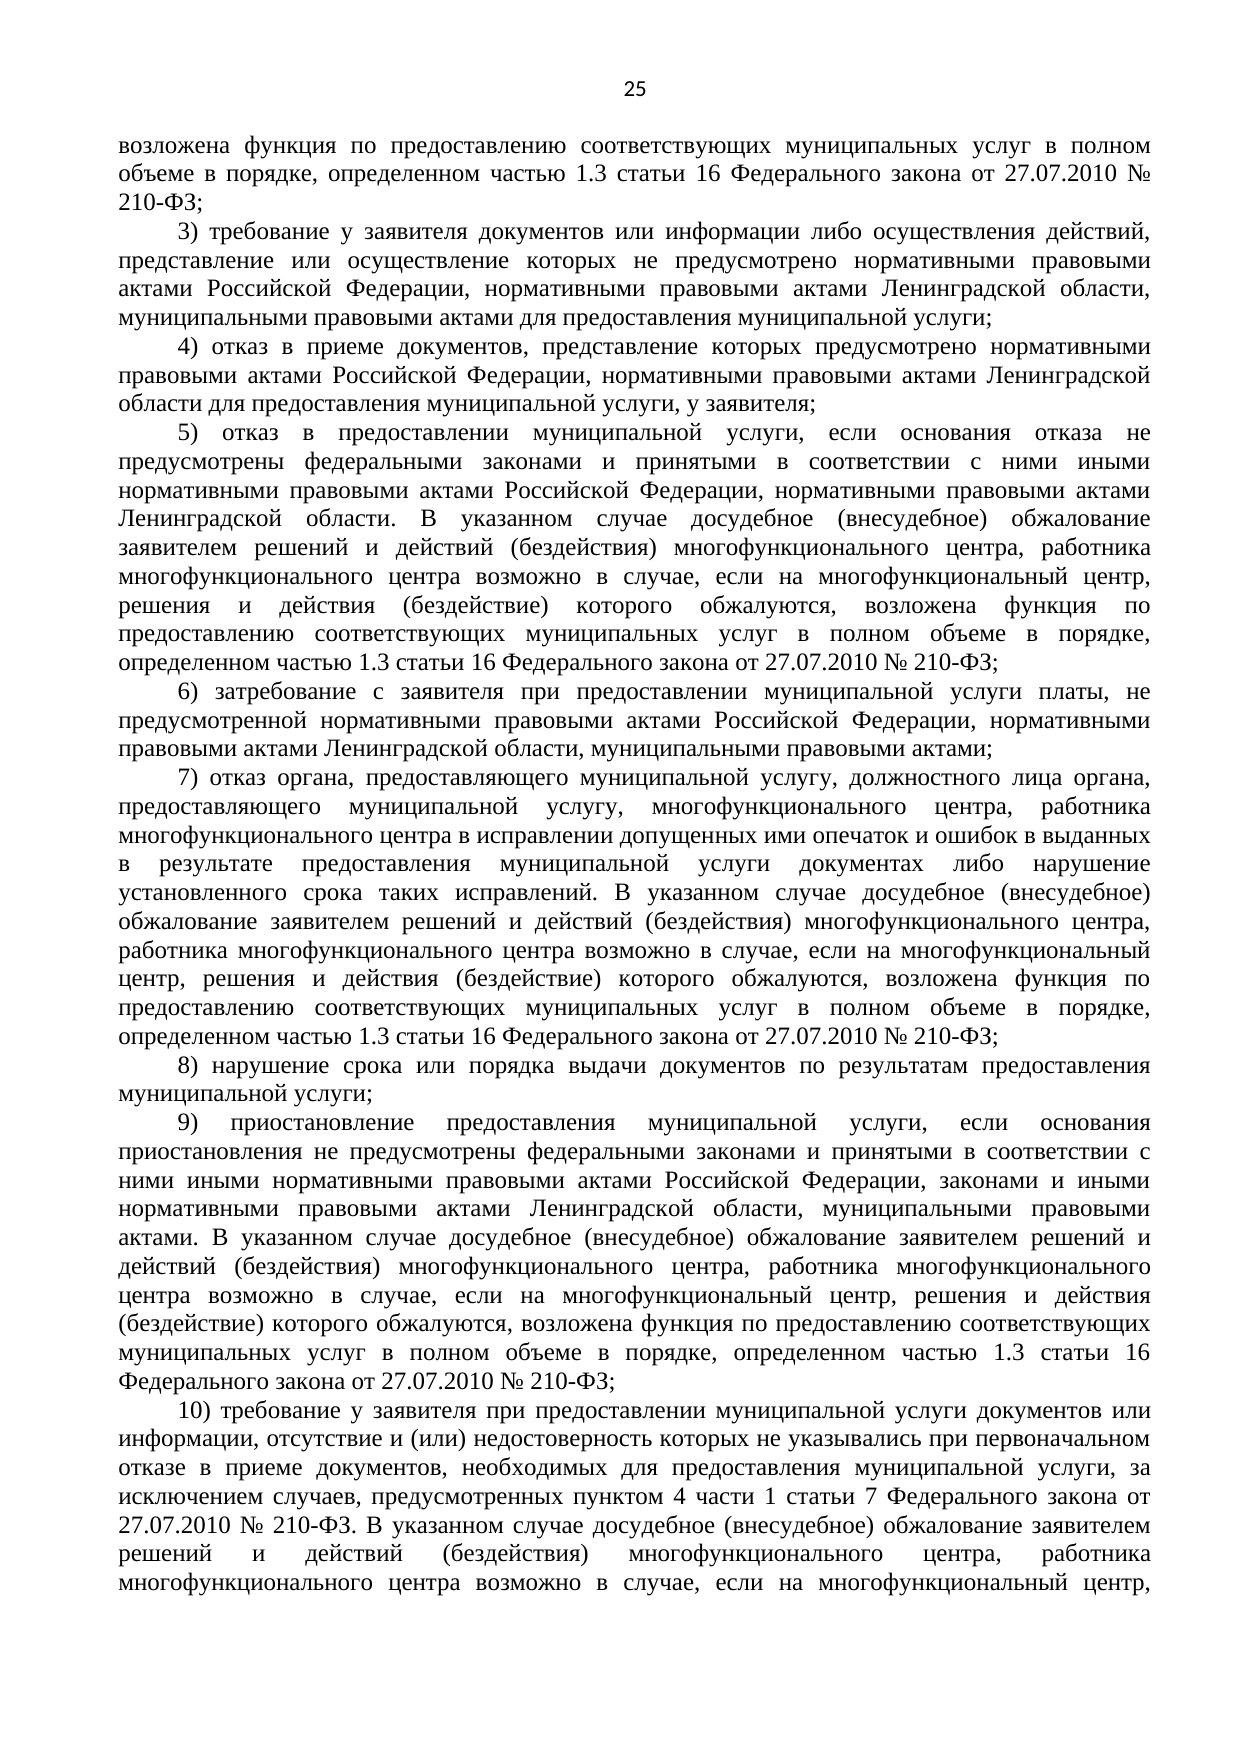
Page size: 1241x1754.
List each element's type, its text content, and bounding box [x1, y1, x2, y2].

text 8) нарушение срока или порядка выдачи документов по результатам предоставления муниципальной услуги; [118, 1050, 1152, 1107]
text 5) отказ в предоставлении муниципальной услуги, если основания отказа не предусмотрены федеральными законами и принятыми в соответствии с ними иными нормативными правовыми актами Российской Федерации, нормативными правовыми актами Ленинградской области. В указанном случае досудебное (внесудебное) обжалование заявителем решений и действий (бездействия) многофункционального центра, работника многофункционального центра возможно в случае, если на многофункциональный центр, решения и действия (бездействие) которого обжалуются, возложена функция по предоставлению соответствующих муниципальных услуг в полном объеме в порядке, определенном частью 1.3 статьи 16 Федерального закона от 27.07.2010 № 210-ФЗ; [118, 417, 1152, 676]
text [118, 1395, 1152, 1596]
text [118, 130, 1152, 216]
text 9) приостановление предоставления муниципальной услуги, если основания приостановления не предусмотрены федеральными законами и принятыми в соответствии с ними иными нормативными правовыми актами Российской Федерации, законами и иными нормативными правовыми актами Ленинградской области, муниципальными правовыми актами. В указанном случае досудебное (внесудебное) обжалование заявителем решений и действий (бездействия) многофункционального центра, работника многофункционального центра возможно в случае, если на многофункциональный центр, решения и действия (бездействие) которого обжалуются, возложена функция по предоставлению соответствующих муниципальных услуг в полном объеме в порядке, определенном частью 1.3 статьи 16 Федерального закона от 27.07.2010 № 210-ФЗ; [118, 1107, 1152, 1395]
text 4) отказ в приеме документов, представление которых предусмотрено нормативными правовыми актами Российской Федерации, нормативными правовыми актами Ленинградской области для предоставления муниципальной услуги, у заявителя; [118, 331, 1152, 417]
text 6) затребование с заявителя при предоставлении муниципальной услуги платы, не предусмотренной нормативными правовыми актами Российской Федерации, нормативными правовыми актами Ленинградской области, муниципальными правовыми актами; [118, 676, 1152, 762]
text 3) требование у заявителя документов или информации либо осуществления действий, представление или осуществление которых не предусмотрено нормативными правовыми актами Российской Федерации, нормативными правовыми актами Ленинградской области, муниципальными правовыми актами для предоставления муниципальной услуги; [118, 216, 1152, 331]
text 7) отказ органа, предоставляющего муниципальной услугу, должностного лица органа, предоставляющего муниципальной услугу, многофункционального центра, работника многофункционального центра в исправлении допущенных ими опечаток и ошибок в выданных в результате предоставления муниципальной услуги документах либо нарушение установленного срока таких исправлений. В указанном случае досудебное (внесудебное) обжалование заявителем решений и действий (бездействия) многофункционального центра, работника многофункционального центра возможно в случае, если на многофункциональный центр, решения и действия (бездействие) которого обжалуются, возложена функция по предоставлению соответствующих муниципальных услуг в полном объеме в порядке, определенном частью 1.3 статьи 16 Федерального закона от 27.07.2010 № 210-ФЗ; [118, 762, 1152, 1050]
